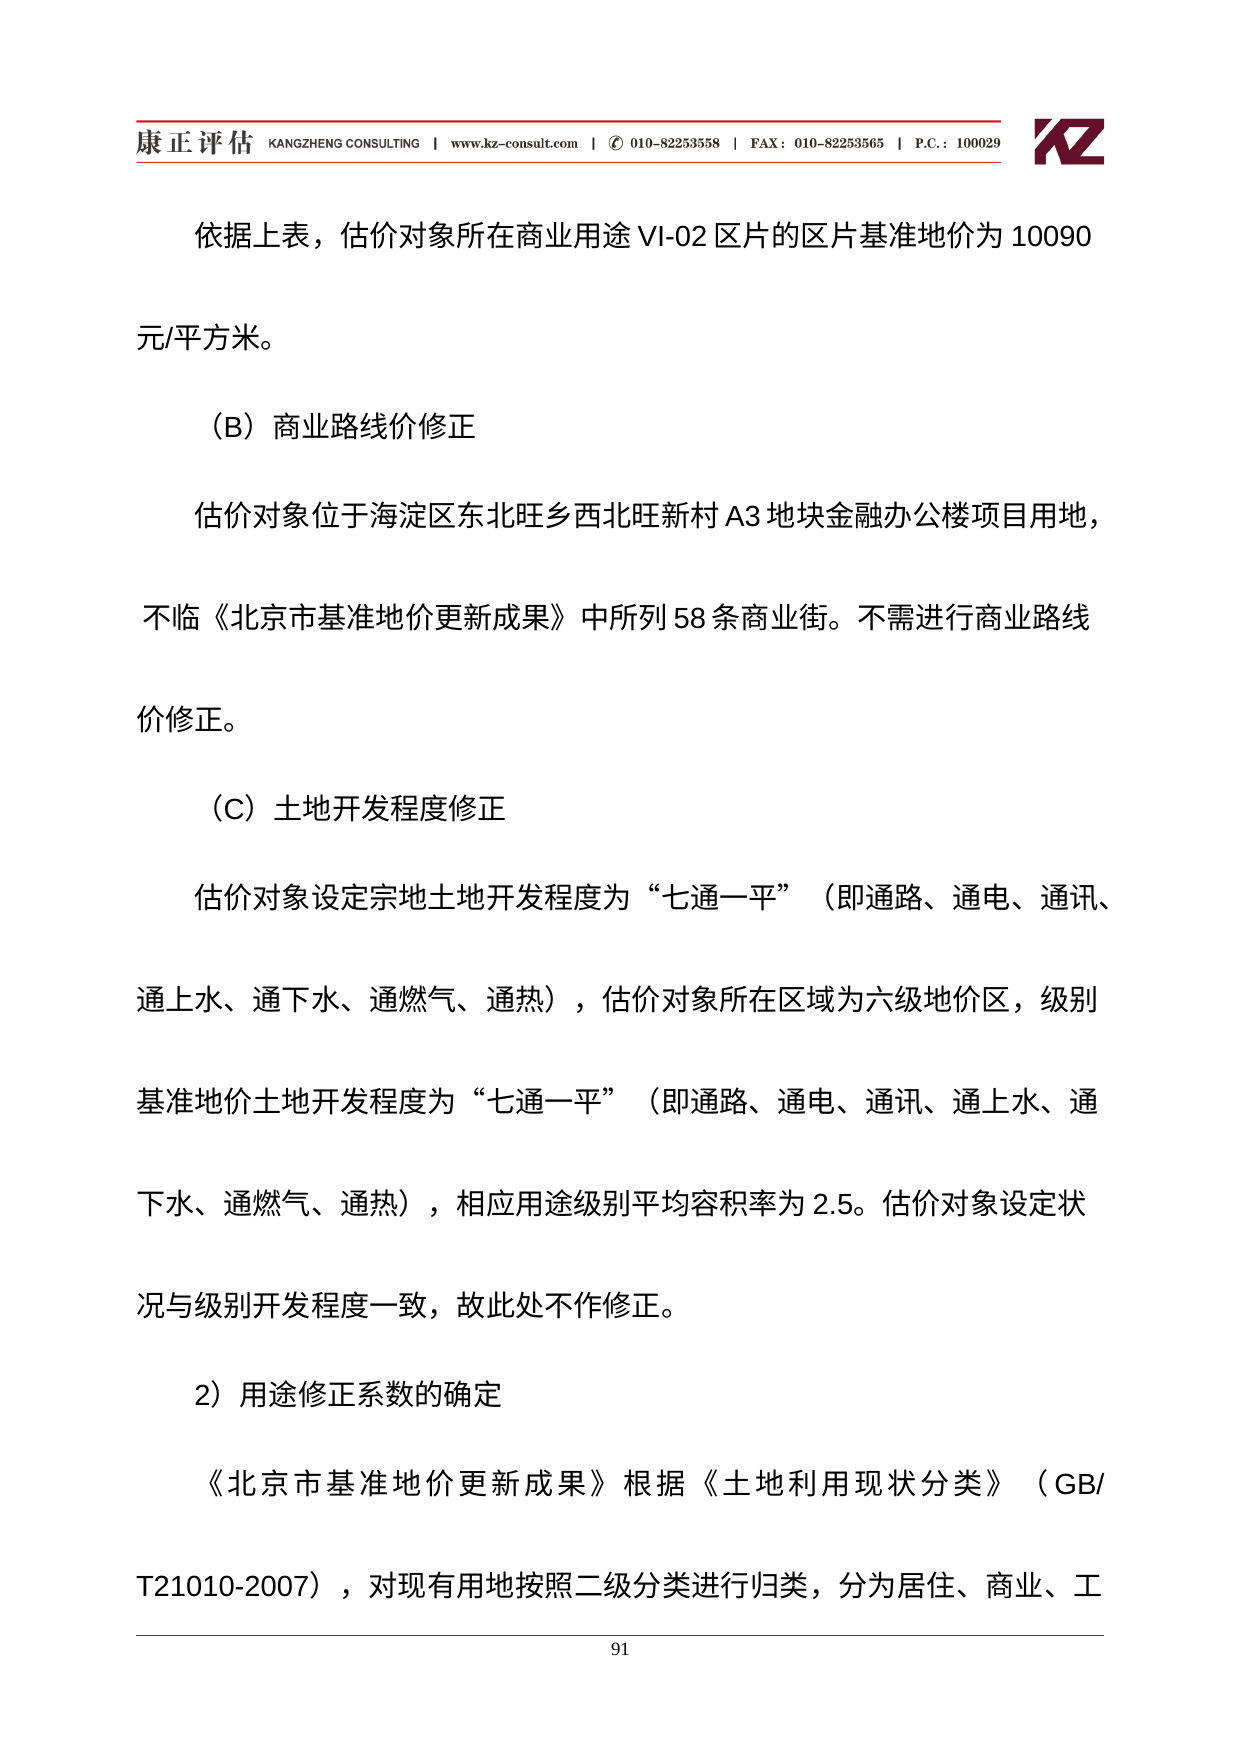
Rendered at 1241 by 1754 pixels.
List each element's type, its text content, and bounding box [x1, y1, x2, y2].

text （C）土地开发程度修正 [136, 773, 1104, 841]
text 估价对象设定宗地土地开发程度为“七通一平”（即通路、通电、通讯、通上水、通下水、通燃气、通热），估价对象所在区域为六级地价区，级别基准地价土地开发程度为“七通一平”（即通路、通电、通讯、通上水、通下水、通燃气、通热），相应用途级别平均容积率为2.5。估价对象设定状况与级别开发程度一致，故此处不作修正。 [136, 862, 1104, 1337]
text 《北京市基准地价更新成果》根据《土地利用现状分类》（GB/T21010-2007），对现有用地按照二级分类进行归类，分为居住、商业、工业和办公四类用途基准地价，并按照二级分类建立了地上用途修正系数。地下部分包括地下商业、地下办公、地下仓储、地下车库等用途，并建立了地下空间修正系数。 [136, 1448, 1104, 1617]
text 估价对象位于海淀区东北旺乡西北旺新村A3地块金融办公楼项目用地， 不临《北京市基准地价更新成果》中所列58条商业街。不需进行商业路线价修正。 [136, 480, 1104, 752]
text （B）商业路线价修正 [136, 391, 1104, 459]
picture [136, 118, 1105, 165]
text 依据上表，估价对象所在商业用途VI-02区片的区片基准地价为10090元/平方米。 [136, 200, 1104, 370]
text 2）用途修正系数的确定 [136, 1359, 1104, 1427]
